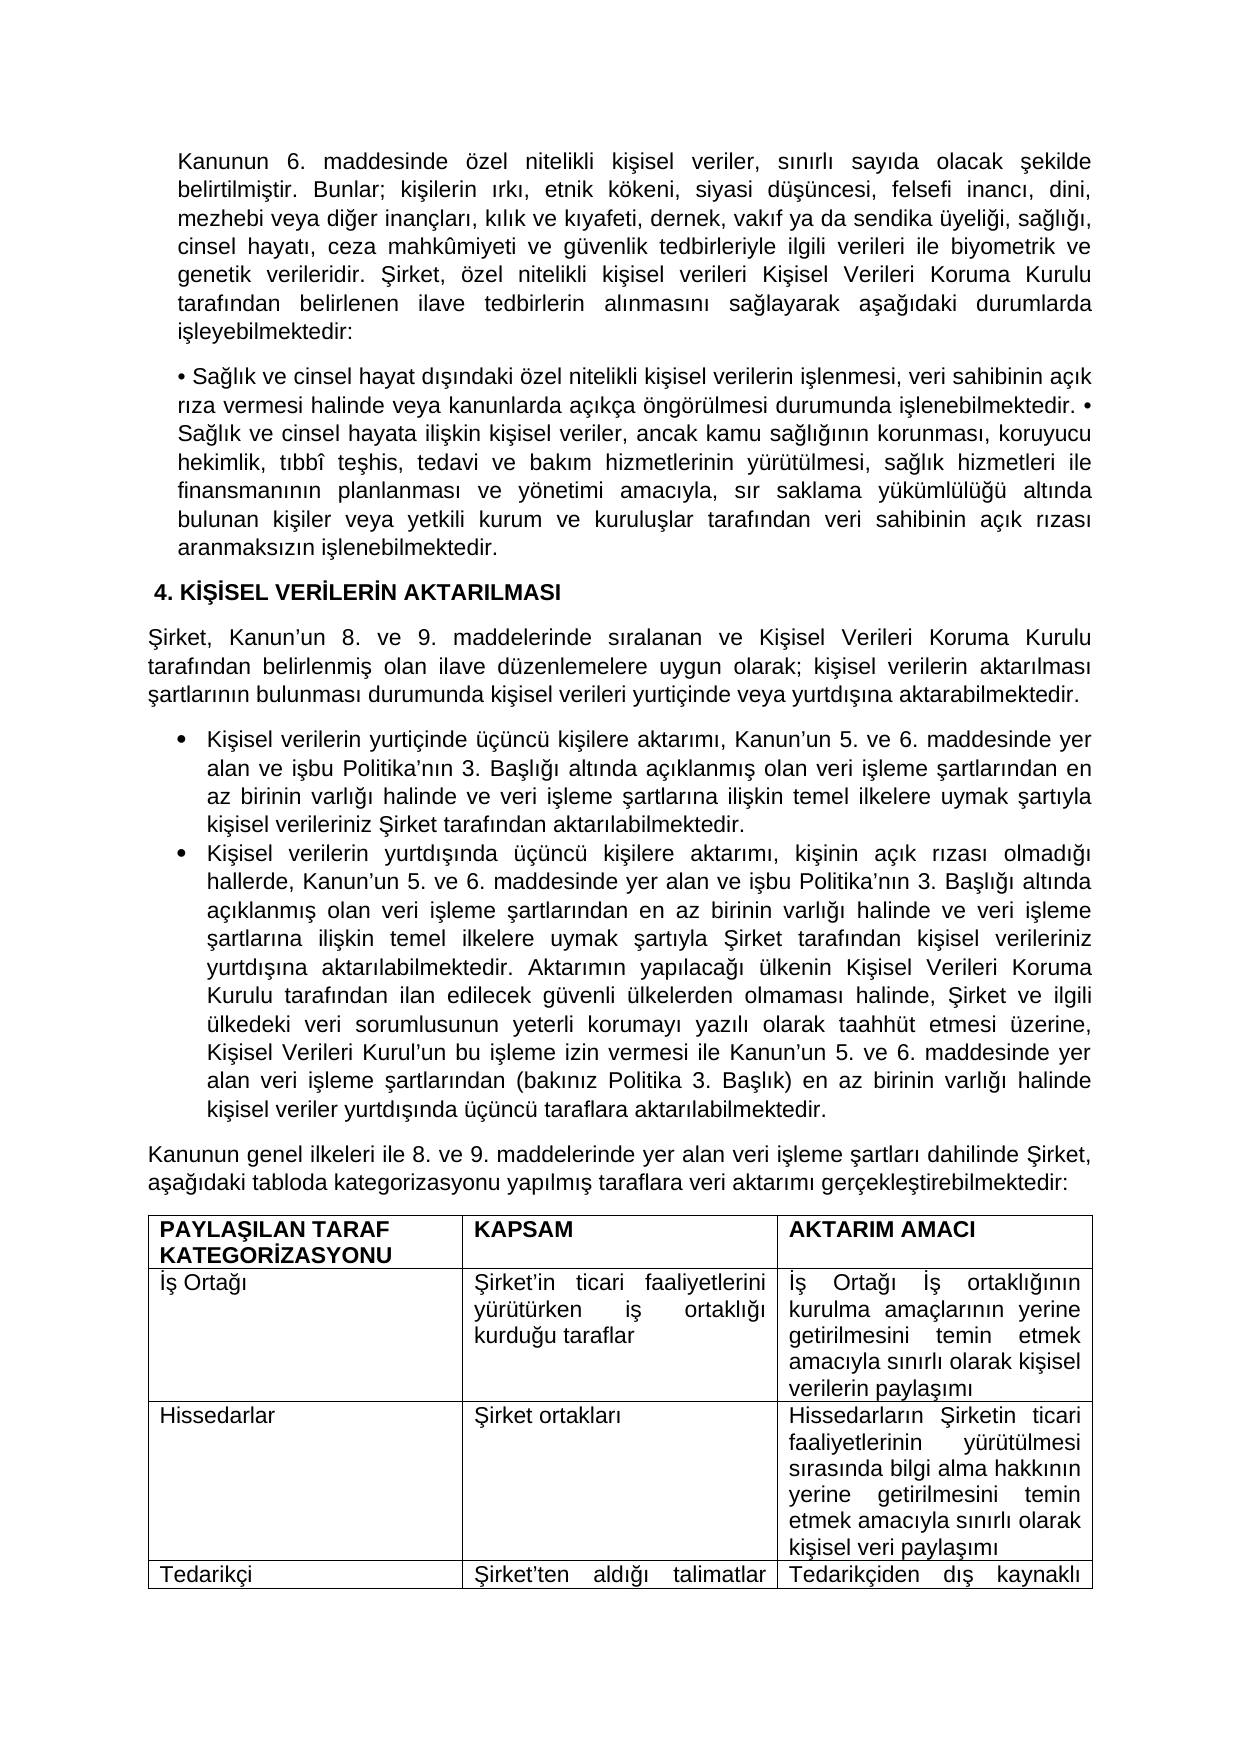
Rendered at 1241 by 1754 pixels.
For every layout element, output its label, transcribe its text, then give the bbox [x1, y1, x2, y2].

table_cell Hissedarlar [149, 1402, 462, 1560]
table_cell Şirket ortakları [463, 1402, 777, 1560]
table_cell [463, 1561, 777, 1588]
list Kişisel verilerin yurtdışında üçüncü kişilere aktarımı, kişinin açık rızası olmadığı hallerde, Kanun’un 5. ve 6. maddesinde yer alan ve işbu Politika’nın 3. Başlığı altında açıklanmış olan veri işleme şartlarından en az birinin varlığı halinde ve veri işleme şartlarına ilişkin temel ilkelere uymak şartıyla Şirket tarafından kişisel verileriniz yurtdışına aktarılabilmektedir. Aktarımın yapılacağı ülkenin Kişisel Verileri Koruma Kurulu tarafından ilan edilecek güvenli ülkelerden olmaması halinde, Şirket ve ilgili ülkedeki veri sorumlusunun yeterli korumayı yazılı olarak taahhüt etmesi üzerine, Kişisel Verileri Kurul’un bu işleme izin vermesi ile Kanun’un 5. ve 6. maddesinde yer alan veri işleme şartlarından (bakınız Politika 3. Başlık) en az birinin varlığı halinde kişisel veriler yurtdışında üçüncü taraflara aktarılabilmektedir. [177, 840, 1093, 1122]
table_cell Tedarikçi [149, 1561, 462, 1588]
table_header PAYLAŞILAN TARAF KATEGORİZASYONU [149, 1216, 462, 1268]
text • Sağlık ve cinsel hayat dışındaki özel nitelikli kişisel verilerin işlenmesi, veri sahibinin açık rıza vermesi halinde veya kanunlarda açıkça öngörülmesi durumunda işlenebilmektedir. • Sağlık ve cinsel hayata ilişkin kişisel veriler, ancak kamu sağlığının korunması, koruyucu hekimlik, tıbbî teşhis, tedavi ve bakım hizmetlerinin yürütülmesi, sağlık hizmetleri ile finansmanının planlanması ve yönetimi amacıyla, sır saklama yükümlülüğü altında bulunan kişiler veya yetkili kurum ve kuruluşlar tarafından veri sahibinin açık rızası aranmaksızın işlenebilmektedir. [177, 363, 1093, 560]
table_cell Şirket’in ticari faaliyetlerini yürütürken iş ortaklığı kurduğu taraflar [463, 1269, 777, 1401]
list Kişisel verilerin yurtiçinde üçüncü kişilere aktarımı, Kanun’un 5. ve 6. maddesinde yer alan ve işbu Politika’nın 3. Başlığı altında açıklanmış olan veri işleme şartlarından en az birinin varlığı halinde ve veri işleme şartlarına ilişkin temel ilkelere uymak şartıyla kişisel verileriniz Şirket tarafından aktarılabilmektedir. [177, 726, 1093, 838]
table_header KAPSAM [463, 1216, 777, 1268]
text Şirket, Kanun’un 8. ve 9. maddelerinde sıralanan ve Kişisel Verileri Koruma Kurulu tarafından belirlenmiş olan ilave düzenlemelere uygun olarak; kişisel verilerin aktarılması şartlarının bulunması durumunda kişisel verileri yurtiçinde veya yurtdışına aktarabilmektedir. [148, 624, 1093, 707]
table_cell İş Ortağı [149, 1269, 462, 1401]
table_cell Hissedarların Şirketin ticari faaliyetlerinin yürütülmesi sırasında bilgi alma hakkının yerine getirilmesini temin etmek amacıyla sınırlı olarak kişisel veri paylaşımı [778, 1402, 1092, 1560]
text Kanunun 6. maddesinde özel nitelikli kişisel veriler, sınırlı sayıda olacak şekilde belirtilmiştir. Bunlar; kişilerin ırkı, etnik kökeni, siyasi düşüncesi, felsefi inancı, dini, mezhebi veya diğer inançları, kılık ve kıyafeti, dernek, vakıf ya da sendika üyeliği, sağlığı, cinsel hayatı, ceza mahkûmiyeti ve güvenlik tedbirleriyle ilgili verileri ile biyometrik ve genetik verileridir. Şirket, özel nitelikli kişisel verileri Kişisel Verileri Koruma Kurulu tarafından belirlenen ilave tedbirlerin alınmasını sağlayarak aşağıdaki durumlarda işleyebilmektedir: [177, 148, 1093, 344]
text Kanunun genel ilkeleri ile 8. ve 9. maddelerinde yer alan veri işleme şartları dahilinde Şirket, aşağıdaki tabloda kategorizasyonu yapılmış taraflara veri aktarımı gerçekleştirebilmektedir: [148, 1141, 1093, 1196]
text 4. KİŞİSEL VERİLERİN AKTARILMASI [148, 579, 1093, 605]
table_header AKTARIM AMACI [778, 1216, 1092, 1268]
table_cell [778, 1561, 1092, 1588]
table_cell İş Ortağı İş ortaklığının kurulma amaçlarının yerine getirilmesini temin etmek amacıyla sınırlı olarak kişisel verilerin paylaşımı [778, 1269, 1092, 1401]
